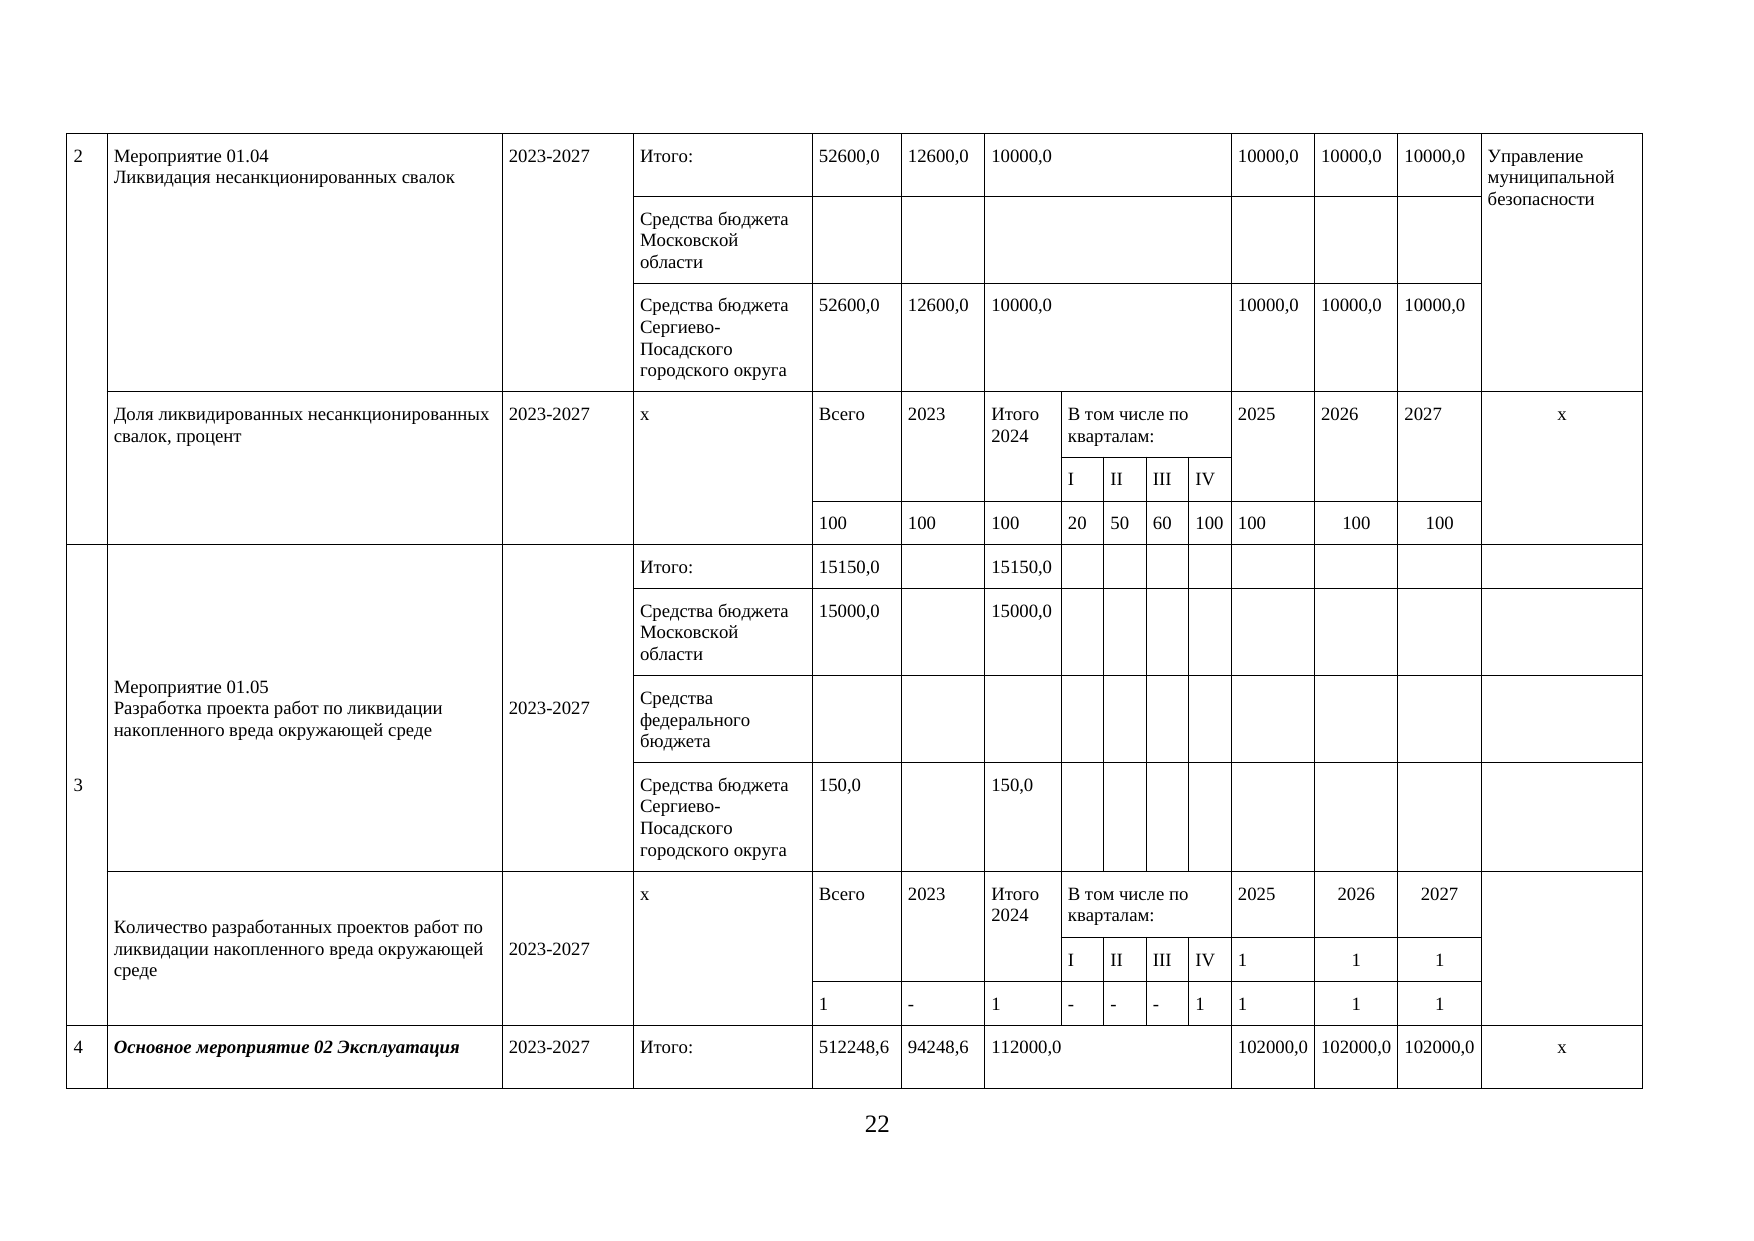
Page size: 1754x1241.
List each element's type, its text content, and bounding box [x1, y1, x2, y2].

table_cell 10000,0 [1232, 284, 1314, 391]
table_cell - [1104, 982, 1146, 1024]
table_cell 100 [1189, 502, 1231, 544]
table_cell 100 [1398, 502, 1481, 544]
table_cell [1062, 545, 1103, 588]
table_cell Итого: [634, 134, 812, 196]
table_cell [1482, 872, 1642, 1024]
table_cell I [1062, 938, 1103, 981]
table_cell Мероприятие 01.05 Разработка проекта работ по ликвидации накопленного вреда окружающей среде [108, 545, 502, 871]
table_cell [1104, 589, 1146, 675]
table_cell 52600,0 [813, 284, 901, 391]
table_cell [1398, 589, 1481, 675]
table_cell 100 [985, 502, 1061, 544]
table_cell [1315, 589, 1397, 675]
table_cell [1232, 676, 1314, 762]
table_cell Итого: [634, 545, 812, 588]
table_cell [1232, 589, 1314, 675]
table_cell [1232, 545, 1314, 588]
table_cell [902, 676, 984, 762]
table_cell 2025 [1232, 392, 1314, 501]
table_cell [1315, 197, 1397, 283]
table_cell IV [1189, 458, 1231, 501]
table_cell [902, 763, 984, 871]
table_cell 20 [1062, 502, 1103, 544]
table_cell 1 [985, 982, 1061, 1024]
table_cell 10000,0 [1315, 284, 1397, 391]
table_cell Средства бюджета Московской области [634, 589, 812, 675]
table_cell [1147, 676, 1188, 762]
table_cell 2027 [1398, 392, 1481, 501]
table_cell 2025 [1232, 872, 1314, 937]
table_cell 2023-2027 [503, 392, 633, 544]
table_cell 1 [813, 982, 901, 1024]
table_cell [985, 676, 1061, 762]
table_cell 12600,0 [902, 284, 984, 391]
table_cell Средства бюджета Сергиево-Посадского городского округа [634, 763, 812, 871]
table_cell 512248,6 [813, 1026, 901, 1087]
table_cell 2023-2027 [503, 872, 633, 1024]
table_cell [1482, 545, 1642, 588]
table_cell Количество разработанных проектов работ по ликвидации накопленного вреда окружающей среде [108, 872, 502, 1024]
table_cell [1104, 763, 1146, 871]
table_cell [902, 589, 984, 675]
table_cell 102000,0 [1232, 1026, 1314, 1087]
table_cell Доля ликвидированных несанкционированных свалок, процент [108, 392, 502, 544]
table_cell 50 [1104, 502, 1146, 544]
table_cell 100 [813, 502, 901, 544]
table_cell 100 [1315, 502, 1397, 544]
table_cell 15000,0 [985, 589, 1061, 675]
table_cell Мероприятие 01.04 Ликвидация несанкционированных свалок [108, 134, 502, 391]
table_cell 2026 [1315, 872, 1397, 937]
table_cell [1147, 763, 1188, 871]
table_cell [108, 1026, 502, 1087]
table_cell [902, 545, 984, 588]
table_cell [1104, 676, 1146, 762]
table_cell 1 [1398, 982, 1481, 1024]
table_cell [1482, 676, 1642, 762]
table_cell 15150,0 [813, 545, 901, 588]
table_cell 2023-2027 [503, 545, 633, 871]
table_cell [1315, 676, 1397, 762]
table_cell [1315, 545, 1397, 588]
table_cell [1189, 589, 1231, 675]
table_cell 10000,0 [1398, 284, 1481, 391]
table_cell [1232, 763, 1314, 871]
table_cell [1147, 589, 1188, 675]
table_cell 1 [1189, 982, 1231, 1024]
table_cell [634, 284, 812, 391]
table_cell х [634, 872, 812, 1024]
table_cell 1 [1315, 982, 1397, 1024]
table_cell 2023 [902, 392, 984, 501]
table_cell 150,0 [985, 763, 1061, 871]
table_cell Итого 2024 [985, 872, 1061, 981]
table_cell 1 [1232, 982, 1314, 1024]
table_cell 10000,0 [1398, 134, 1481, 196]
table_cell х [1482, 392, 1642, 544]
table_cell 102000,0 [1398, 1026, 1481, 1087]
table_cell 60 [1147, 502, 1188, 544]
table_cell Управление муниципальной безопасности [1482, 134, 1642, 391]
table_cell В том числе по кварталам: [1062, 872, 1231, 937]
table_cell [1398, 545, 1481, 588]
table_cell х [634, 392, 812, 544]
table_cell Всего [813, 872, 901, 981]
table_cell 1 [1315, 938, 1397, 981]
table_cell 15150,0 [985, 545, 1061, 588]
table_cell [813, 676, 901, 762]
table_cell Средства бюджета Московской области [634, 197, 812, 283]
table_cell Итого: [634, 1026, 812, 1087]
table_cell III [1147, 938, 1188, 981]
table_cell [1482, 763, 1642, 871]
table_cell [1189, 545, 1231, 588]
table_cell 1 [1232, 938, 1314, 981]
table_cell 3 [67, 545, 107, 1024]
table_cell - [902, 982, 984, 1024]
table_cell [1189, 676, 1231, 762]
table_cell [1062, 763, 1103, 871]
table_cell 12600,0 [902, 134, 984, 196]
table_cell 10000,0 [985, 134, 1231, 196]
table_cell III [1147, 458, 1188, 501]
table_cell [1482, 589, 1642, 675]
table_cell [902, 197, 984, 283]
table_cell 94248,6 [902, 1026, 984, 1087]
table_cell 2023 [902, 872, 984, 981]
table_cell - [1062, 982, 1103, 1024]
table_cell 2027 [1398, 872, 1481, 937]
table_cell 2026 [1315, 392, 1397, 501]
table_cell 2023-2027 [503, 134, 633, 391]
table_cell I [1062, 458, 1103, 501]
table_cell 10000,0 [1315, 134, 1397, 196]
table_cell [1062, 589, 1103, 675]
table_cell В том числе по кварталам: [1062, 392, 1231, 457]
table_cell 10000,0 [1232, 134, 1314, 196]
table_cell 102000,0 [1315, 1026, 1397, 1087]
table_cell [1104, 545, 1146, 588]
table_cell 10000,0 [985, 284, 1231, 391]
table_cell Итого 2024 [985, 392, 1061, 501]
table_cell 4 [67, 1026, 107, 1087]
table_cell - [1147, 982, 1188, 1024]
table_cell 112000,0 [985, 1026, 1231, 1087]
table_cell 100 [1232, 502, 1314, 544]
table_cell [1189, 763, 1231, 871]
table_cell II [1104, 458, 1146, 501]
table_cell 1 [1398, 938, 1481, 981]
table_cell Средства федерального бюджета [634, 676, 812, 762]
table_cell х [1482, 1026, 1642, 1087]
table_cell [1062, 676, 1103, 762]
table_cell [1232, 197, 1314, 283]
table_cell IV [1189, 938, 1231, 981]
table_cell 2023-2027 [503, 1026, 633, 1087]
table_cell [1315, 763, 1397, 871]
table_cell [813, 197, 901, 283]
table_cell Всего [813, 392, 901, 501]
table_cell 52600,0 [813, 134, 901, 196]
table_cell 15000,0 [813, 589, 901, 675]
table_cell [985, 197, 1231, 283]
table_cell 100 [902, 502, 984, 544]
table_cell 150,0 [813, 763, 901, 871]
table_cell [1398, 197, 1481, 283]
table_cell [1398, 676, 1481, 762]
table_cell [1398, 763, 1481, 871]
table_cell [1147, 545, 1188, 588]
table_cell II [1104, 938, 1146, 981]
table_cell 2 [67, 134, 107, 544]
